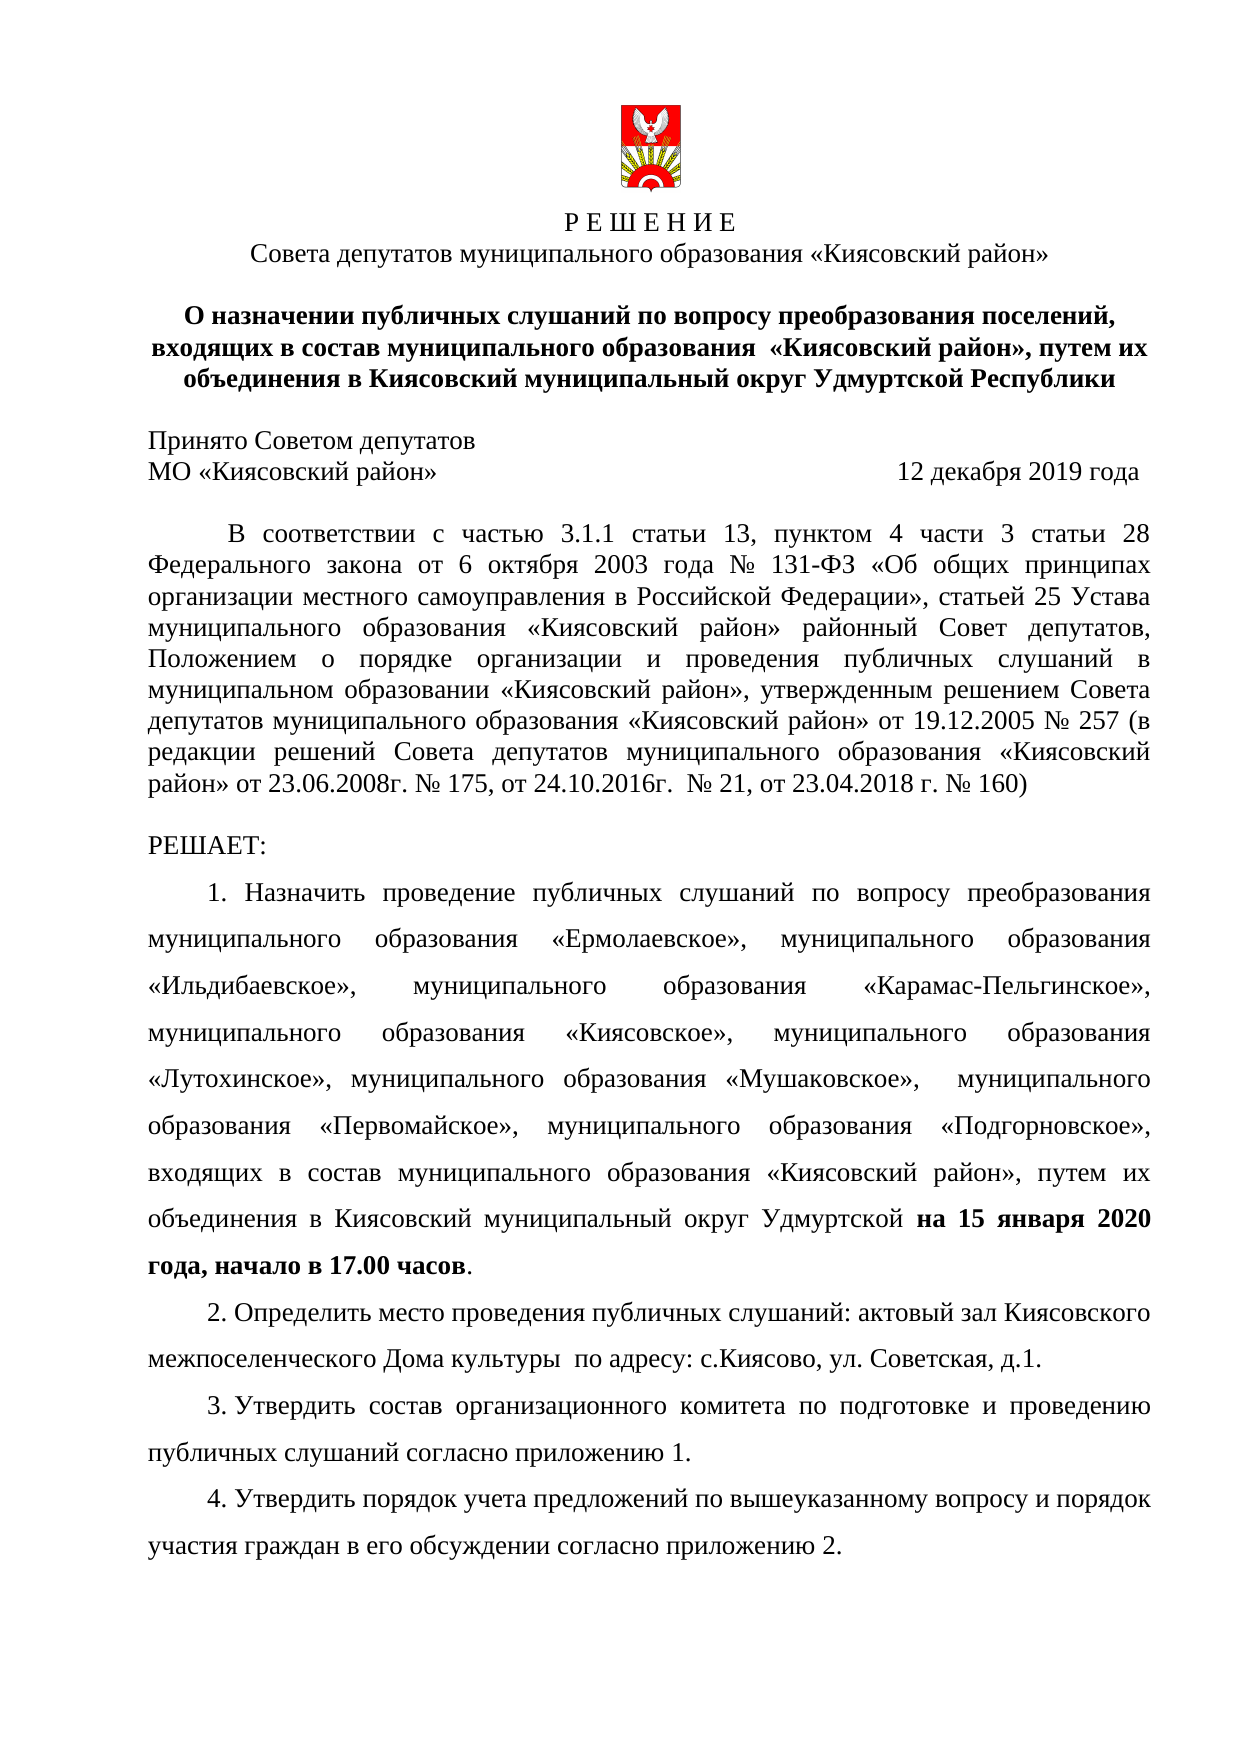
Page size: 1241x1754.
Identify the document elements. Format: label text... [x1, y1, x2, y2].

text В соответствии с частью 3.1.1 статьи 13, пунктом 4 части 3 статьи 28 Федерального закона от 6 октября 2003 года № 131-ФЗ «Об общих принципах организации местного самоуправления в Российской Федерации», статьей 25 Устава муниципального образования «Киясовский район» районный Совет депутатов, Положением о порядке организации и проведения публичных слушаний в муниципальном образовании «Киясовский район», утвержденным решением Совета депутатов муниципального образования «Киясовский район» от 19.12.2005 № 257 (в редакции решений Совета депутатов муниципального образования «Киясовский район» от 23.06.2008г. № 175, от 24.10.2016г. № 21, от 23.04.2018 г. № 160) [148, 517, 1152, 798]
text 3. Утвердить состав организационного комитета по подготовке и проведению публичных слушаний согласно приложению 1. [148, 1389, 1152, 1467]
text Принято Советом депутатов [148, 424, 1152, 455]
picture [620, 103, 682, 193]
text О назначении публичных слушаний по вопросу преобразования поселений, входящих в состав муниципального образования «Киясовский район», путем их объединения в Киясовский муниципальный округ Удмуртской Республики [148, 299, 1152, 393]
text Совета депутатов муниципального образования «Киясовский район» [148, 237, 1152, 268]
text 4. Утвердить порядок учета предложений по вышеуказанному вопросу и порядок участия граждан в его обсуждении согласно приложению 2. [148, 1482, 1152, 1560]
text Р Е Ш Е Н И Е [148, 206, 1152, 237]
text 2. Определить место проведения публичных слушаний: актовый зал Киясовского межпоселенческого Дома культуры по адресу: с.Киясово, ул. Советская, д.1. [148, 1296, 1152, 1373]
text РЕШАЕТ: [148, 829, 1152, 860]
text МО «Киясовский район» 12 декабря 2019 года [148, 455, 1152, 486]
text 1. Назначить проведение публичных слушаний по вопросу преобразования муниципального образования «Ермолаевское», муниципального образования «Ильдибаевское», муниципального образования «Карамас-Пельгинское», муниципального образования «Киясовское», муниципального образования «Лутохинское», муниципального образования «Мушаковское», муниципального образования «Первомайское», муниципального образования «Подгорновское», входящих в состав муниципального образования «Киясовский район», путем их объединения в Киясовский муниципальный округ Удмуртской на 15 января 2020 года, начало в 17.00 часов. [148, 876, 1152, 1280]
